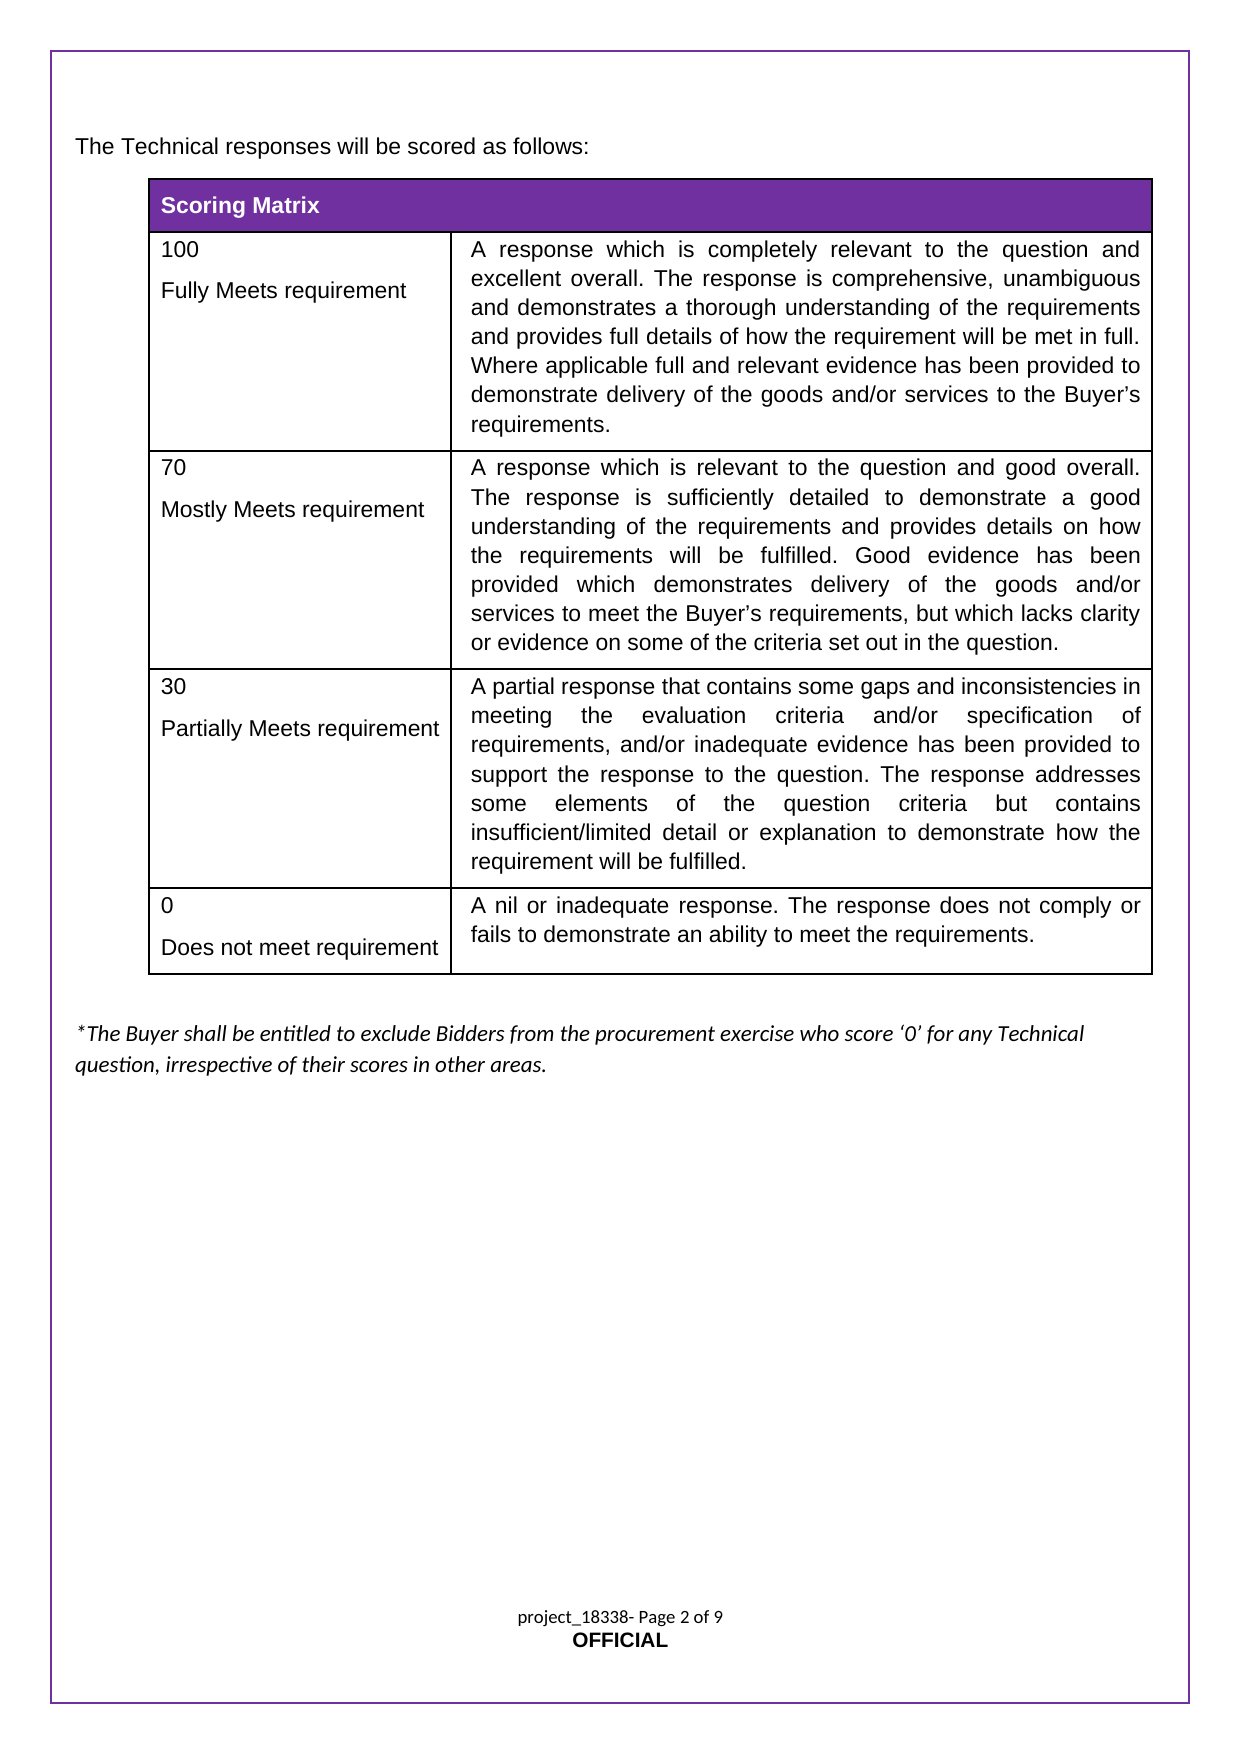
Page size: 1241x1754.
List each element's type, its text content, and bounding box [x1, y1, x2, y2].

text *The Buyer shall be entitled to exclude Bidders from the procurement exercise who score ‘0’ for any Technical question, irrespective of their scores in other areas. [75, 1019, 1165, 1078]
table_cell 70 Mostly Meets requirement [150, 452, 450, 668]
table_cell A response which is relevant to the question and good overall. The response is sufficiently detailed to demonstrate a good understanding of the requirements and provides details on how the requirements will be fulfilled. Good evidence has been provided which demonstrates delivery of the goods and/or services to meet the Buyer’s requirements, but which lacks clarity or evidence on some of the criteria set out in the question. [452, 452, 1151, 668]
table_header Scoring Matrix [150, 180, 1151, 231]
table_cell 30 Partially Meets requirement [150, 670, 450, 887]
table_cell 100 Fully Meets requirement [150, 233, 450, 449]
table_cell 0 Does not meet requirement [150, 889, 450, 972]
text The Technical responses will be scored as follows: [75, 133, 1165, 159]
table_cell A nil or inadequate response. The response does not comply or fails to demonstrate an ability to meet the requirements. [452, 889, 1151, 972]
table_cell A response which is completely relevant to the question and excellent overall. The response is comprehensive, unambiguous and demonstrates a thorough understanding of the requirements and provides full details of how the requirement will be met in full. Where applicable full and relevant evidence has been provided to demonstrate delivery of the goods and/or services to the Buyer’s requirements. [452, 233, 1151, 449]
table_cell A partial response that contains some gaps and inconsistencies in meeting the evaluation criteria and/or specification of requirements, and/or inadequate evidence has been provided to support the response to the question. The response addresses some elements of the question criteria but contains insufficient/limited detail or explanation to demonstrate how the requirement will be fulfilled. [452, 670, 1151, 887]
